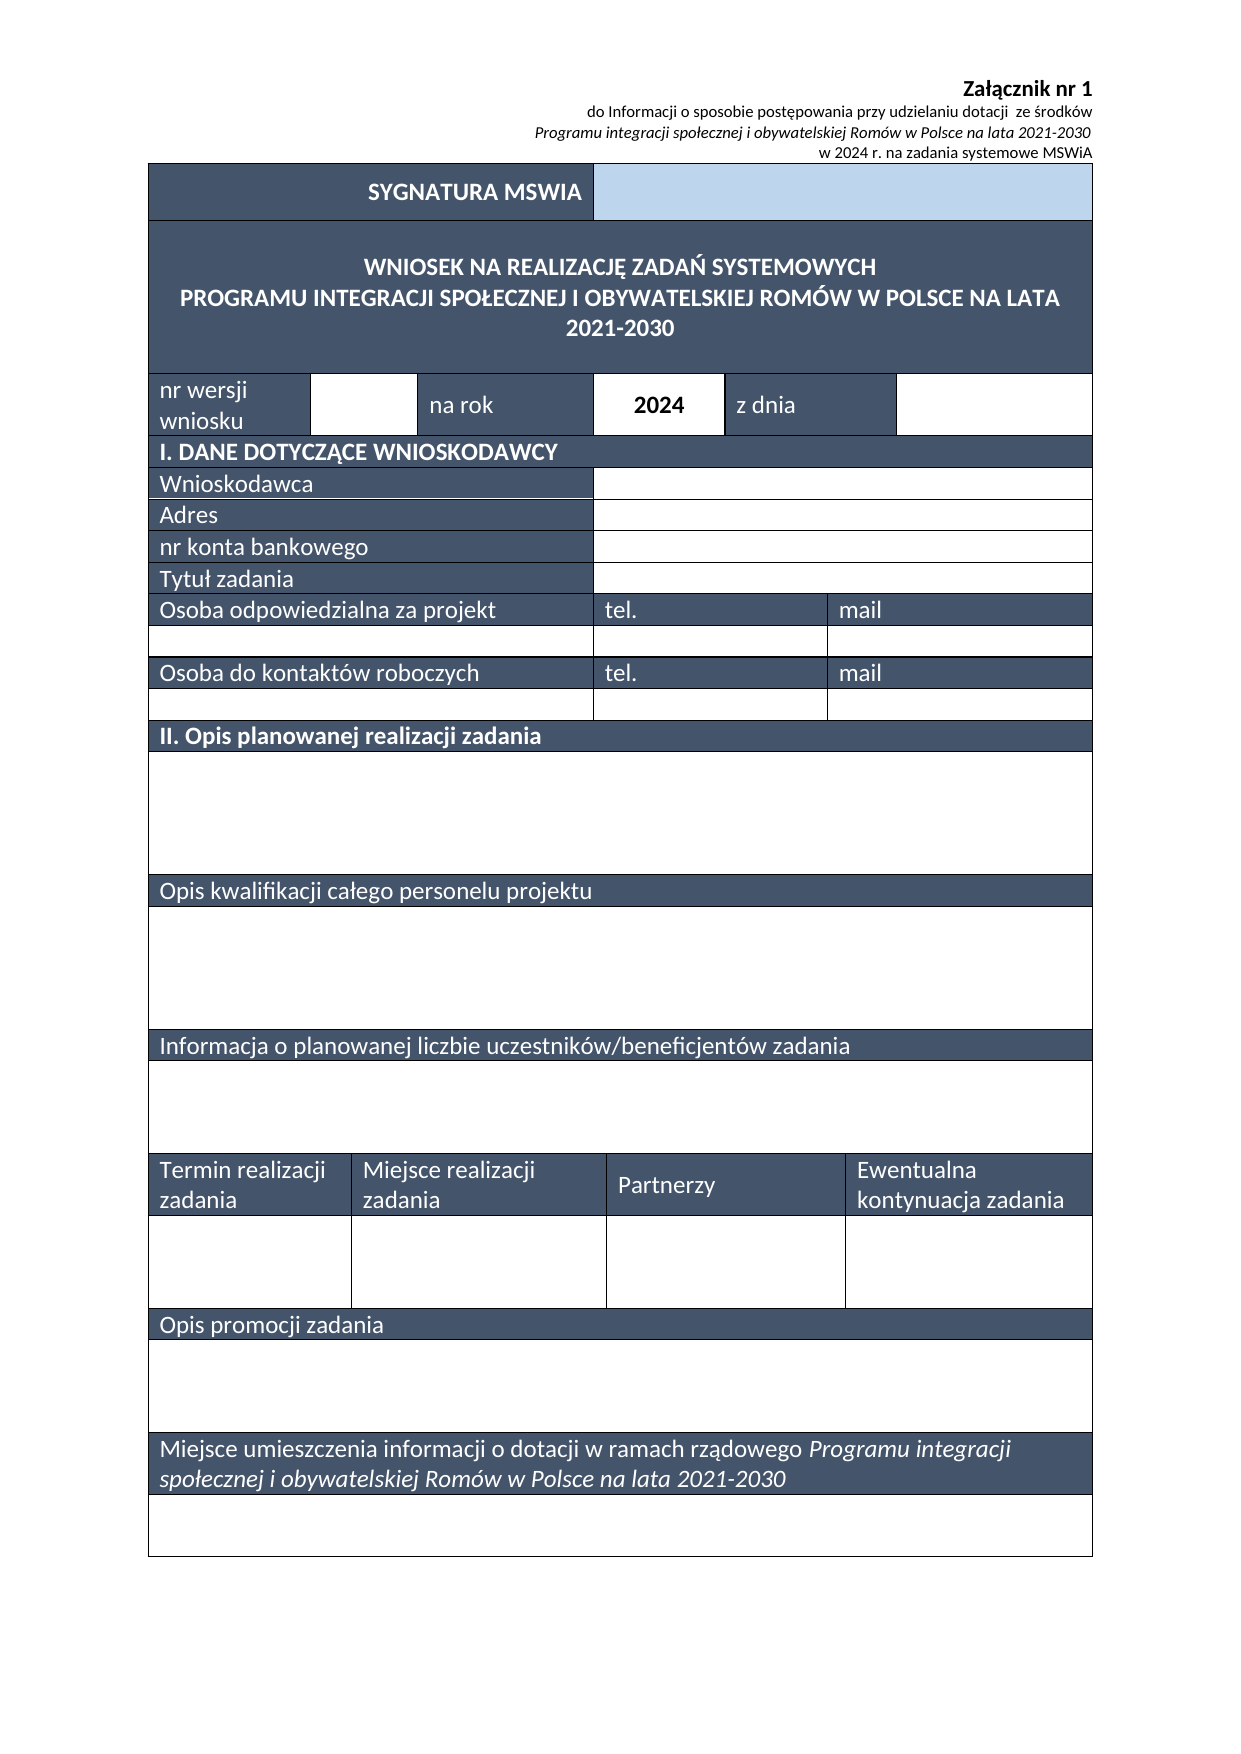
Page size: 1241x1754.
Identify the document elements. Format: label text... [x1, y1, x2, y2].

table_cell [149, 626, 593, 656]
table_cell [594, 531, 1092, 562]
table_cell [594, 689, 827, 719]
table_cell [149, 752, 1092, 874]
table_cell [828, 626, 1092, 656]
table_cell [149, 1340, 1092, 1432]
table_cell I. DANE DOTYCZĄCE WNIOSKODAWCY [149, 436, 1092, 467]
table_cell [149, 1216, 351, 1308]
table_cell Miejsce umieszczenia informacji o dotacji w ramach rządowego Programu integracji społecznej i obywatelskiej Romów w Polsce na lata 2021-2030 [149, 1433, 1092, 1494]
table_cell Osoba odpowiedzialna za projekt [149, 594, 593, 625]
table_cell Tytuł zadania [149, 563, 593, 593]
table_cell [149, 907, 1092, 1029]
table_cell z dnia [726, 374, 896, 435]
table_cell nr konta bankowego [149, 531, 593, 562]
table_cell Miejsce realizacji zadania [352, 1154, 606, 1215]
table_cell [149, 689, 593, 719]
table_cell na rok [418, 374, 593, 435]
table_cell [594, 626, 827, 656]
table_cell [828, 689, 1092, 719]
table_cell Opis kwalifikacji całego personelu projektu [149, 875, 1092, 906]
table_cell tel. [594, 594, 827, 625]
table_cell II. Opis planowanej realizacji zadania [149, 721, 1092, 751]
table_cell [594, 468, 1092, 498]
table_cell Partnerzy [607, 1154, 845, 1215]
table_cell Informacja o planowanej liczbie uczestników/beneficjentów zadania [149, 1030, 1092, 1060]
table_cell Wnioskodawca [149, 468, 593, 498]
table_cell [846, 1216, 1092, 1308]
table_cell 2024 [594, 374, 724, 435]
table_cell [594, 500, 1092, 530]
table_cell mail [828, 594, 1092, 625]
table_cell Opis promocji zadania [149, 1309, 1092, 1339]
table_cell [594, 563, 1092, 593]
table_cell WNIOSEK NA REALIZACJĘ ZADAŃ SYSTEMOWYCH PROGRAMU INTEGRACJI SPOŁECZNEJ I OBYWATELSKIEJ ROMÓW W POLSCE NA LATA 2021-2030 [149, 221, 1092, 373]
table_cell [352, 1216, 606, 1308]
table_cell mail [828, 658, 1092, 688]
table_cell [149, 1495, 1092, 1556]
table_cell nr wersji wniosku [149, 374, 310, 435]
table_cell tel. [594, 658, 827, 688]
table_cell [607, 1216, 845, 1308]
table_cell [311, 374, 417, 435]
table_header SYGNATURA MSWIA [149, 164, 593, 220]
table_cell [149, 1061, 1092, 1153]
table_cell Adres [149, 500, 593, 530]
table_header [594, 164, 1092, 220]
table_cell Ewentualna kontynuacja zadania [846, 1154, 1092, 1215]
table_cell [897, 374, 1092, 435]
table_cell Termin realizacji zadania [149, 1154, 351, 1215]
table_cell Osoba do kontaktów roboczych [149, 658, 593, 688]
